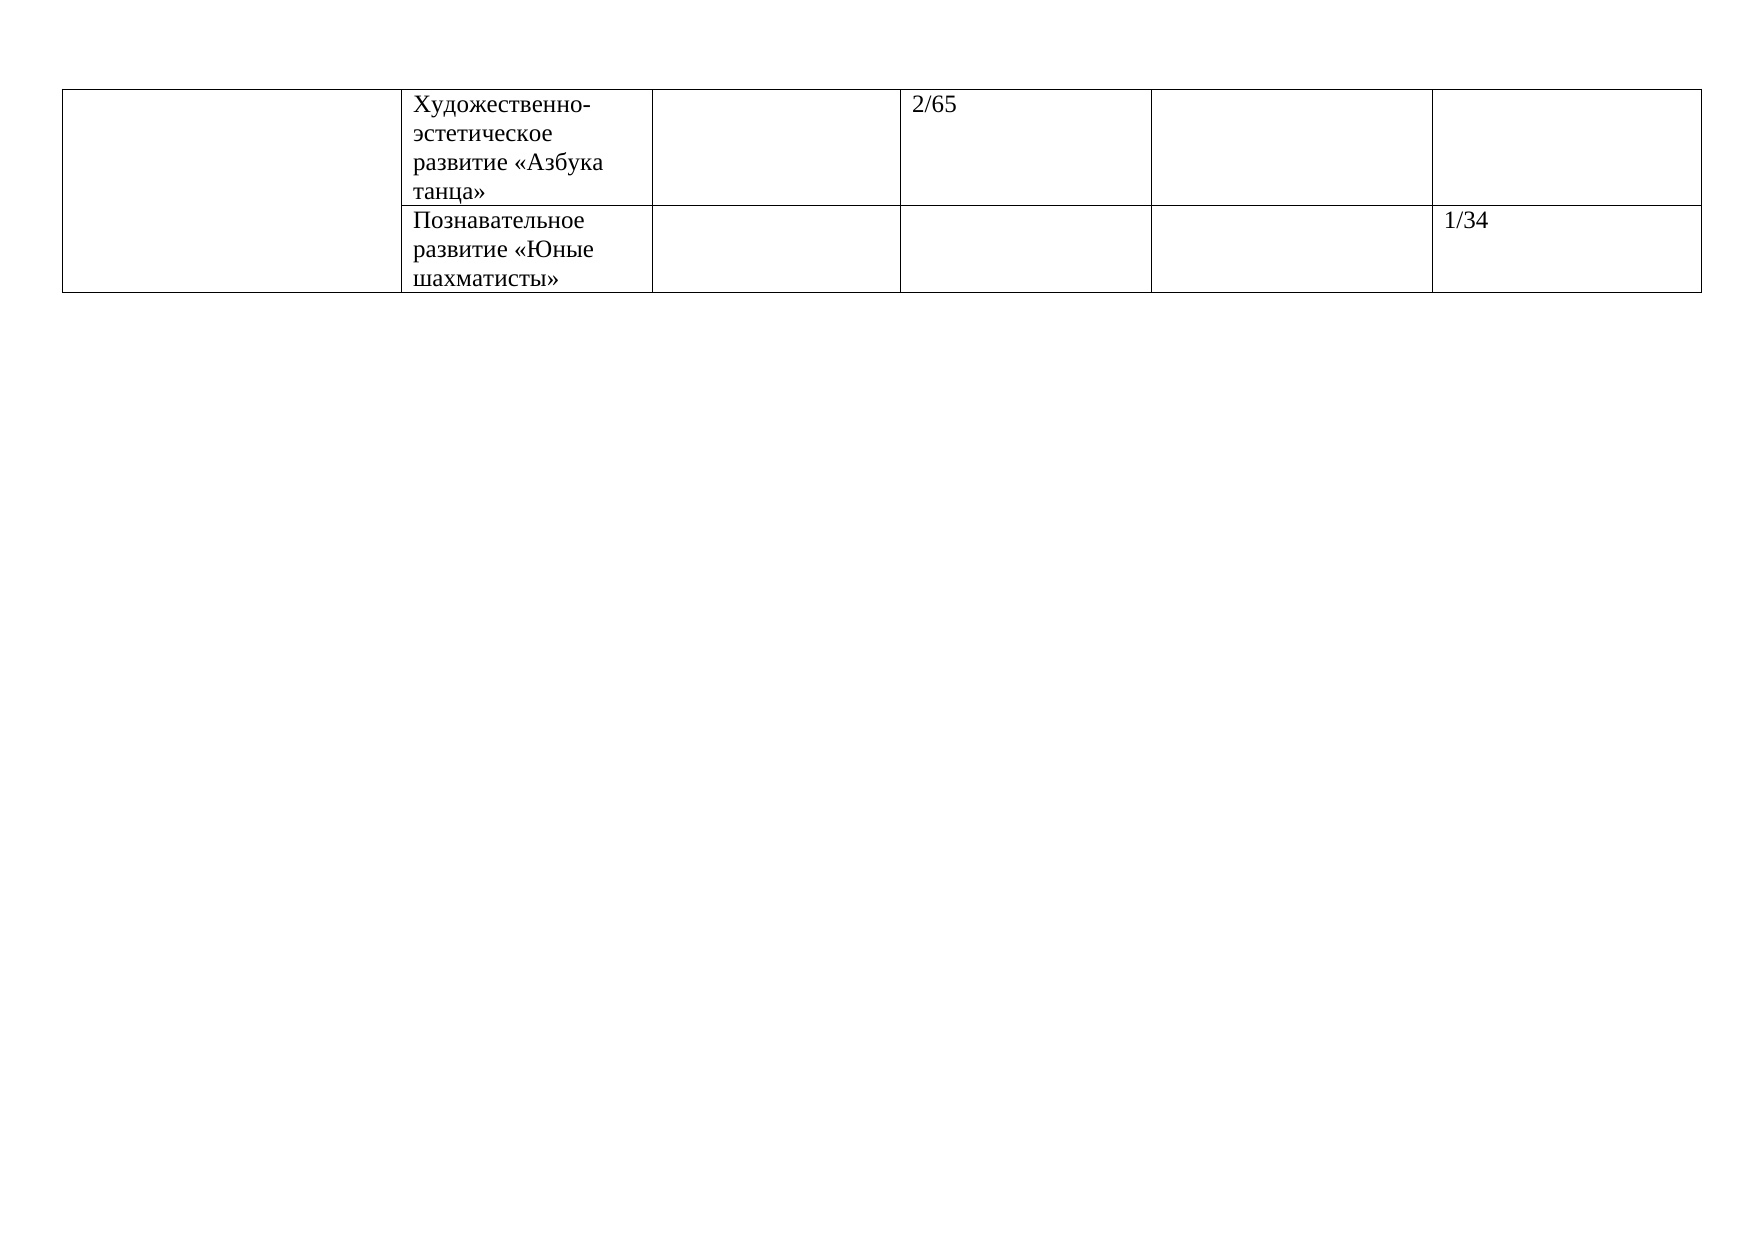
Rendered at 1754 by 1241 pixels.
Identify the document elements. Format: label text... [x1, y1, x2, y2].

table_cell [1152, 90, 1432, 204]
table_cell [1152, 206, 1432, 292]
table_cell [653, 90, 900, 204]
table_cell [1433, 90, 1701, 204]
table_cell Художественно-эстетическое развитие «Азбука танца» [402, 90, 652, 204]
table_cell Познавательное развитие «Юные шахматисты» [402, 206, 652, 292]
table_cell 1/34 [1433, 206, 1701, 292]
table_cell 2/65 [901, 90, 1151, 204]
table_cell [653, 206, 900, 292]
table_cell [901, 206, 1151, 292]
